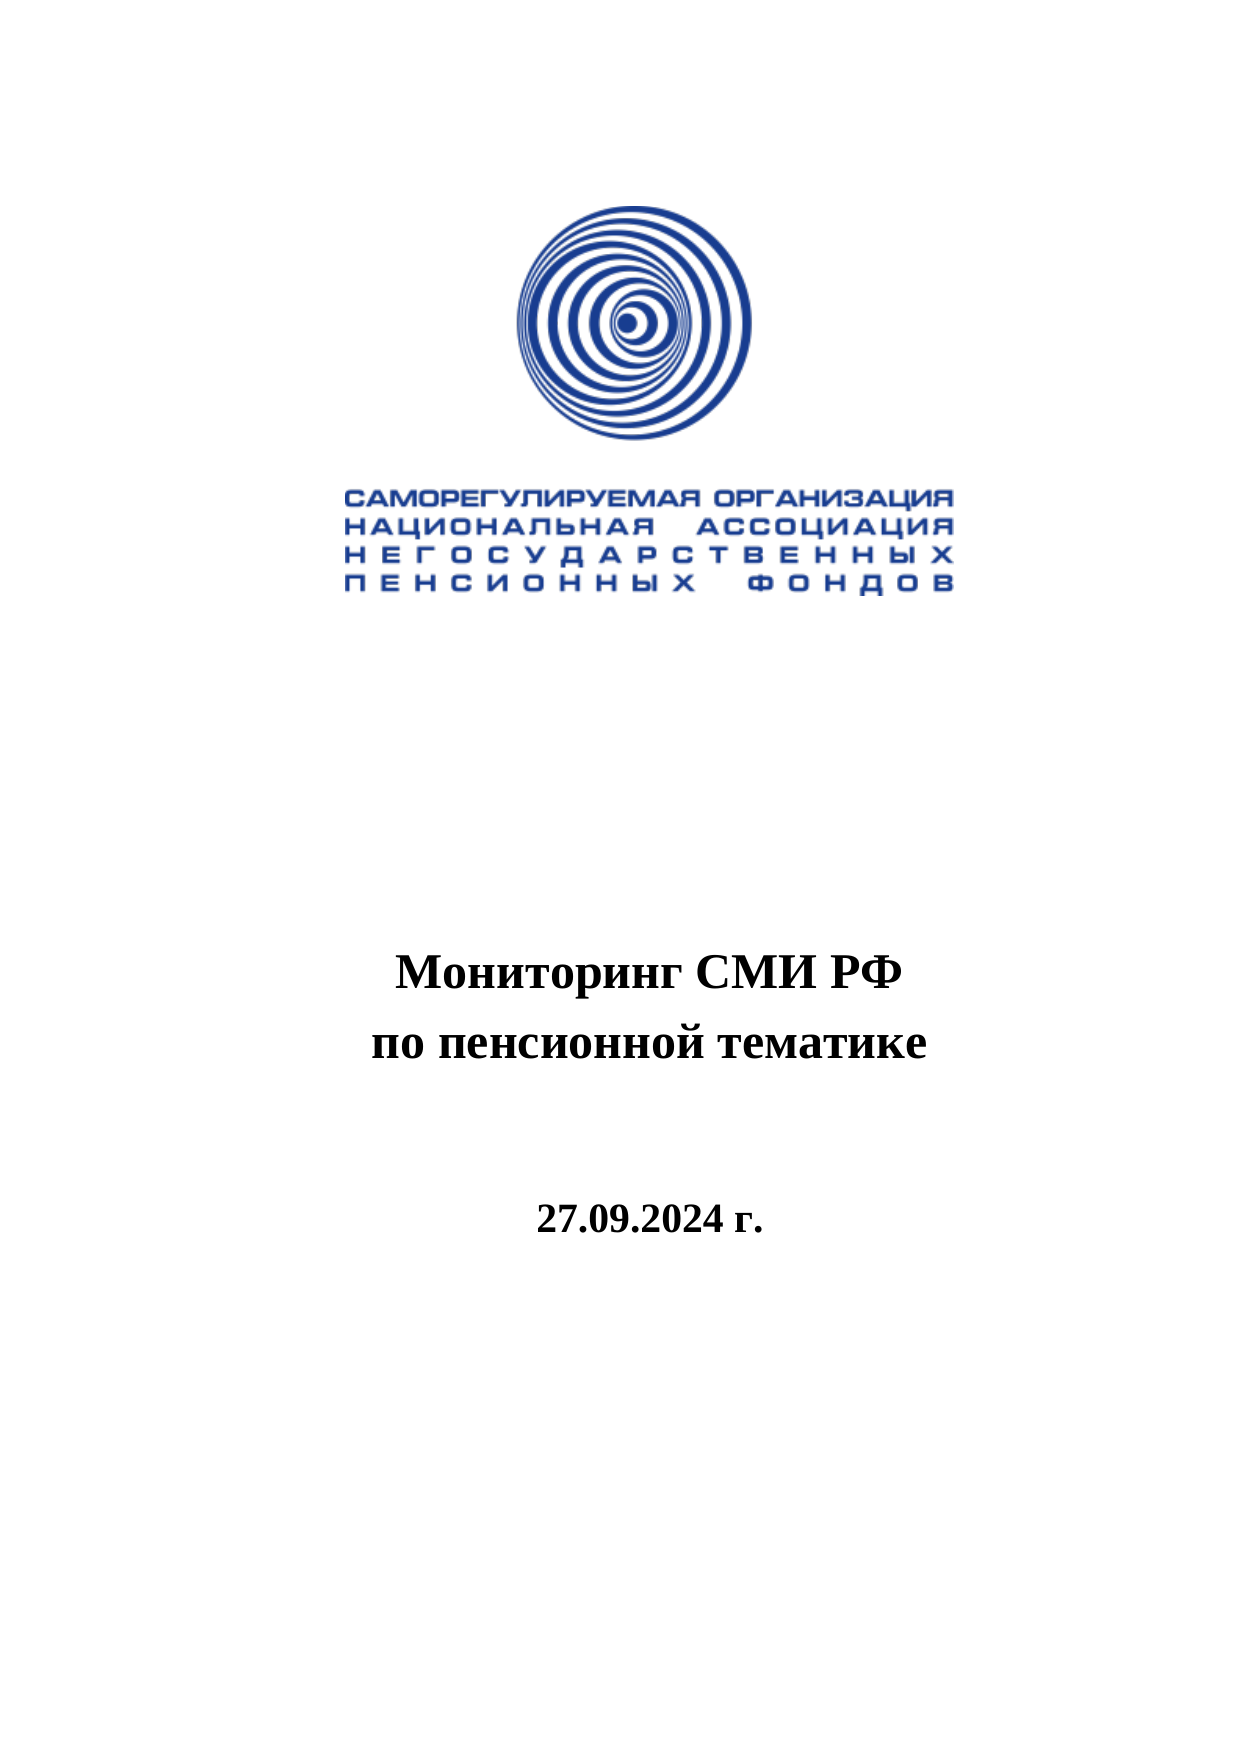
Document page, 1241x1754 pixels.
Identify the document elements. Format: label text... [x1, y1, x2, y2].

picture [345, 206, 954, 596]
text 27.09.2024 г. [177, 1193, 1122, 1241]
text по пенсионной тематике [177, 1012, 1122, 1070]
text Мониторинг СМИ РФ [177, 942, 1122, 1000]
